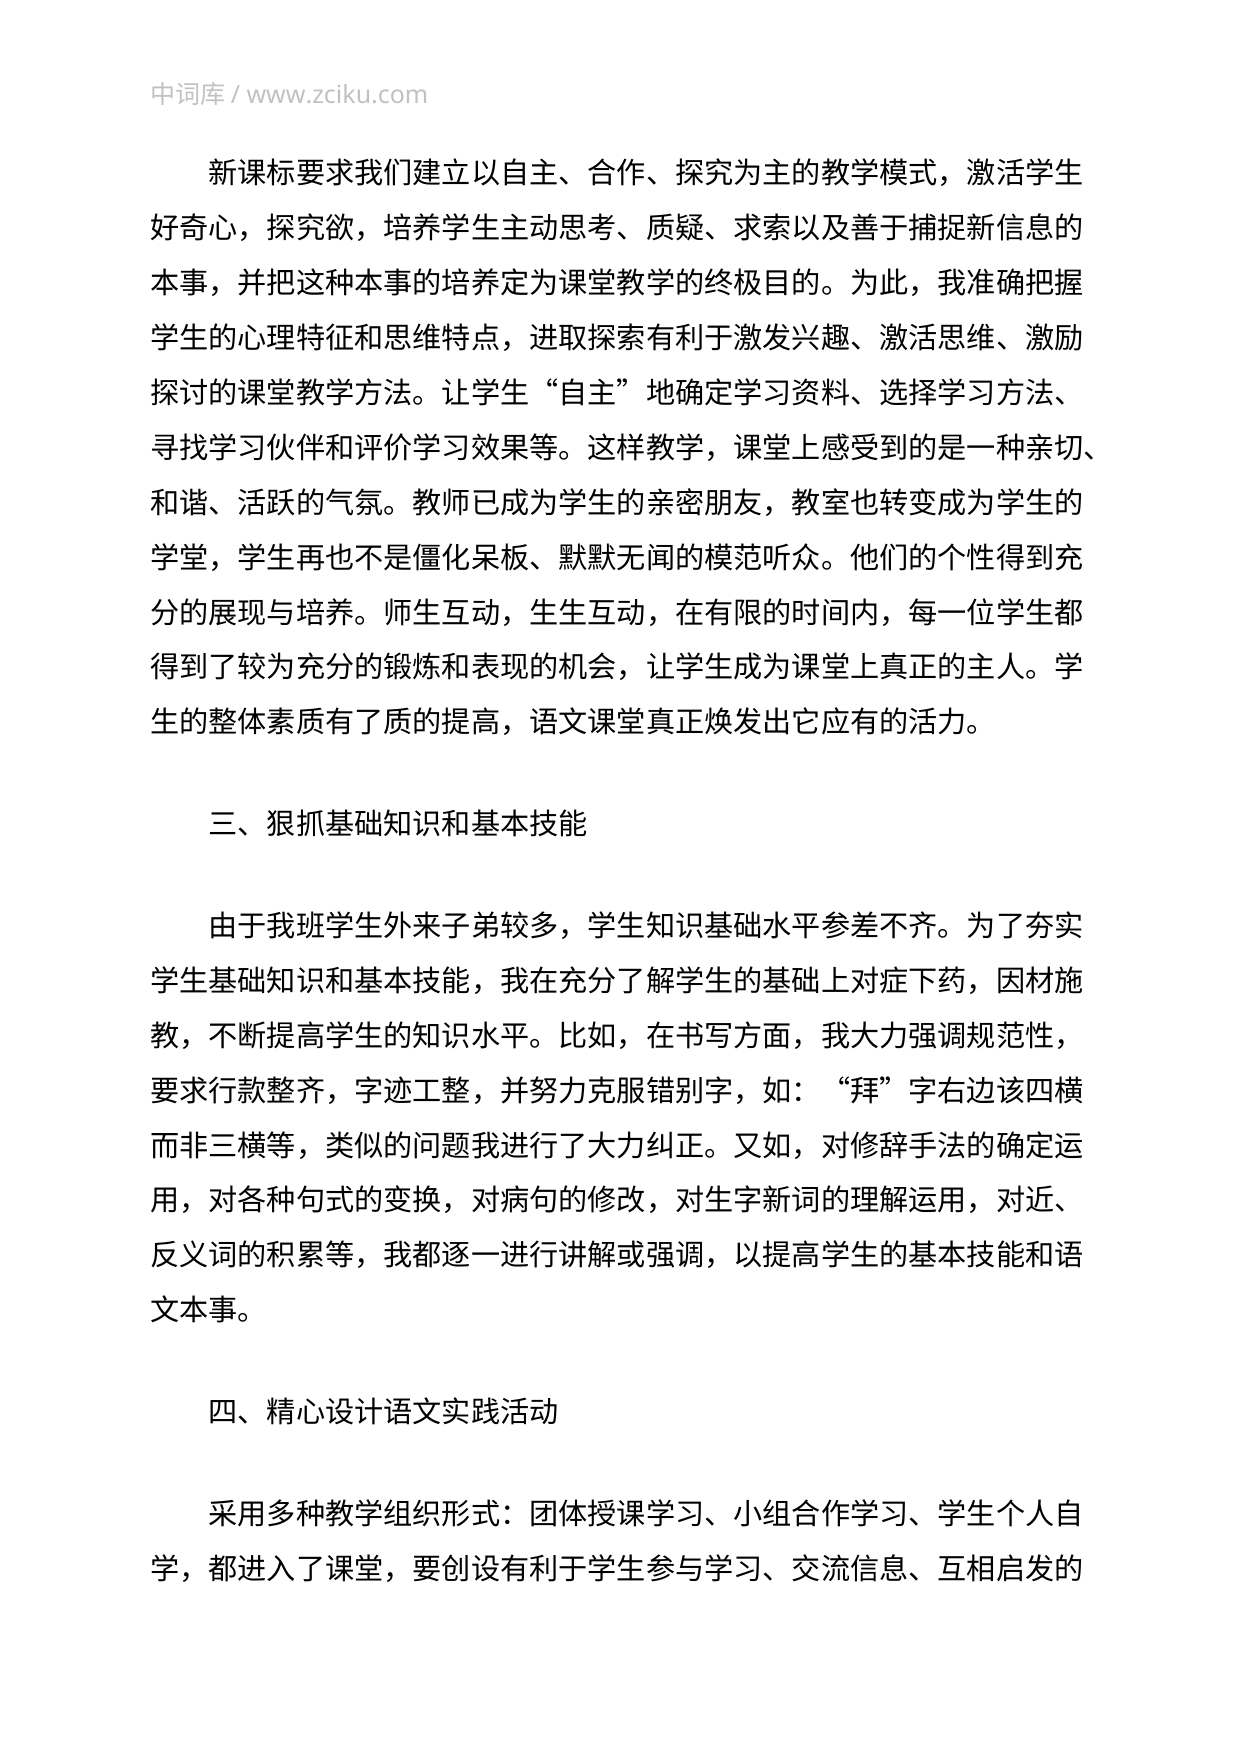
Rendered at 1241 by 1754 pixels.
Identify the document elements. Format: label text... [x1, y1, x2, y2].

text 由于我班学生外来子弟较多，学生知识基础水平参差不齐。为了夯实学生基础知识和基本技能，我在充分了解学生的基础上对症下药，因材施教，不断提高学生的知识水平。比如，在书写方面，我大力强调规范性，要求行款整齐，字迹工整，并努力克服错别字，如：“拜”字右边该四横而非三横等，类似的问题我进行了大力纠正。又如，对修辞手法的确定运用，对各种句式的变换，对病句的修改，对生字新词的理解运用，对近、反义词的积累等，我都逐一进行讲解或强调，以提高学生的基本技能和语文本事。 [150, 902, 1090, 1329]
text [150, 1490, 1090, 1587]
text 新课标要求我们建立以自主、合作、探究为主的教学模式，激活学生好奇心，探究欲，培养学生主动思考、质疑、求索以及善于捕捉新信息的本事，并把这种本事的培养定为课堂教学的终极目的。为此，我准确把握学生的心理特征和思维特点，进取探索有利于激发兴趣、激活思维、激励探讨的课堂教学方法。让学生“自主”地确定学习资料、选择学习方法、寻找学习伙伴和评价学习效果等。这样教学，课堂上感受到的是一种亲切、和谐、活跃的气氛。教师已成为学生的亲密朋友，教室也转变成为学生的学堂，学生再也不是僵化呆板、默默无闻的模范听众。他们的个性得到充分的展现与培养。师生互动，生生互动，在有限的时间内，每一位学生都得到了较为充分的锻炼和表现的机会，让学生成为课堂上真正的主人。学生的整体素质有了质的提高，语文课堂真正焕发出它应有的活力。 [150, 150, 1090, 741]
text 三、狠抓基础知识和基本技能 [150, 801, 1090, 843]
text 四、精心设计语文实践活动 [150, 1388, 1090, 1431]
